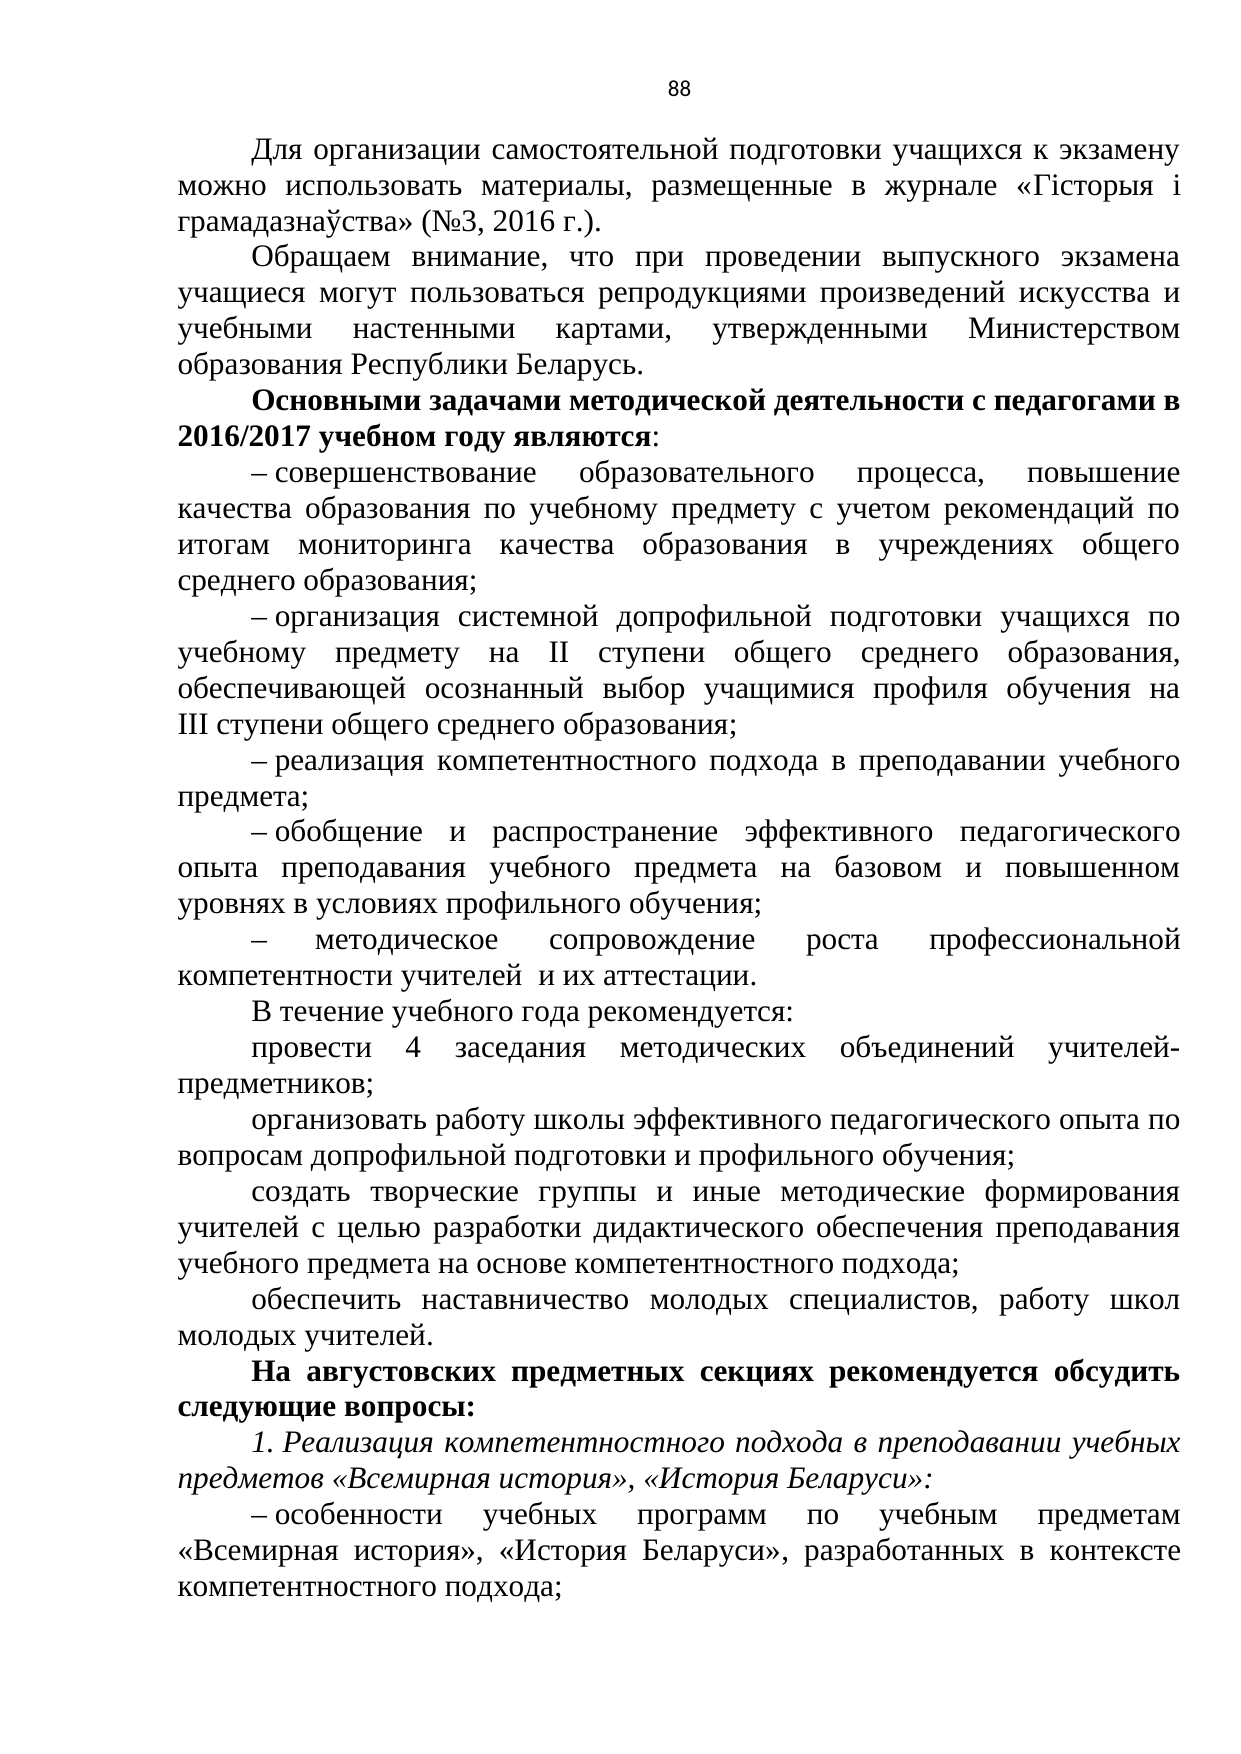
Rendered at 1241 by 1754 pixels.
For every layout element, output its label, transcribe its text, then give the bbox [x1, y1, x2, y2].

text – методическое сопровождение роста профессиональной компетентности учителей и их аттестации. [177, 921, 1181, 992]
text – совершенствование образовательного процесса, повышение качества образования по учебному предмету с учетом рекомендаций по итогам мониторинга качества образования в учреждениях общего среднего образования; [177, 453, 1181, 597]
text Для организации самостоятельной подготовки учащихся к экзамену можно использовать материалы, размещенные в журнале «Гісторыя і грамадазнаўства» (№3, 2016 г.). [177, 130, 1181, 238]
text В течение учебного года рекомендуется: [177, 992, 1181, 1028]
text – особенности учебных программ по учебным предметам «Всемирная история», «История Беларуси», разработанных в контексте компетентностного подхода; [177, 1496, 1181, 1603]
text создать творческие группы и иные методические формирования учителей с целью разработки дидактического обеспечения преподавания учебного предмета на основе компетентностного подхода; [177, 1172, 1181, 1280]
text – обобщение и распространение эффективного педагогического опыта преподавания учебного предмета на базовом и повышенном уровнях в условиях профильного обучения; [177, 813, 1181, 921]
text – организация системной допрофильной подготовки учащихся по учебному предмету на II ступени общего среднего образования, обеспечивающей осознанный выбор учащимися профиля обучения на III ступени общего среднего образования; [177, 597, 1181, 741]
text провести 4 заседания методических объединений учителей-предметников; [177, 1028, 1181, 1100]
text – реализация компетентностного подхода в преподавании учебного предмета; [177, 741, 1181, 813]
text Обращаем внимание, что при проведении выпускного экзамена учащиеся могут пользоваться репродукциями произведений искусства и учебными настенными картами, утвержденными Министерством образования Республики Беларусь. [177, 238, 1181, 381]
text На августовских предметных секциях рекомендуется обсудить следующие вопросы: [177, 1352, 1181, 1424]
text организовать работу школы эффективного педагогического опыта по вопросам допрофильной подготовки и профильного обучения; [177, 1100, 1181, 1172]
text 1. Реализация компетентностного подхода в преподавании учебных предметов «Всемирная история», «История Беларуси»: [177, 1424, 1181, 1496]
text Основными задачами методической деятельности с педагогами в 2016/2017 учебном году являются: [177, 381, 1181, 453]
text обеспечить наставничество молодых специалистов, работу школ молодых учителей. [177, 1280, 1181, 1352]
